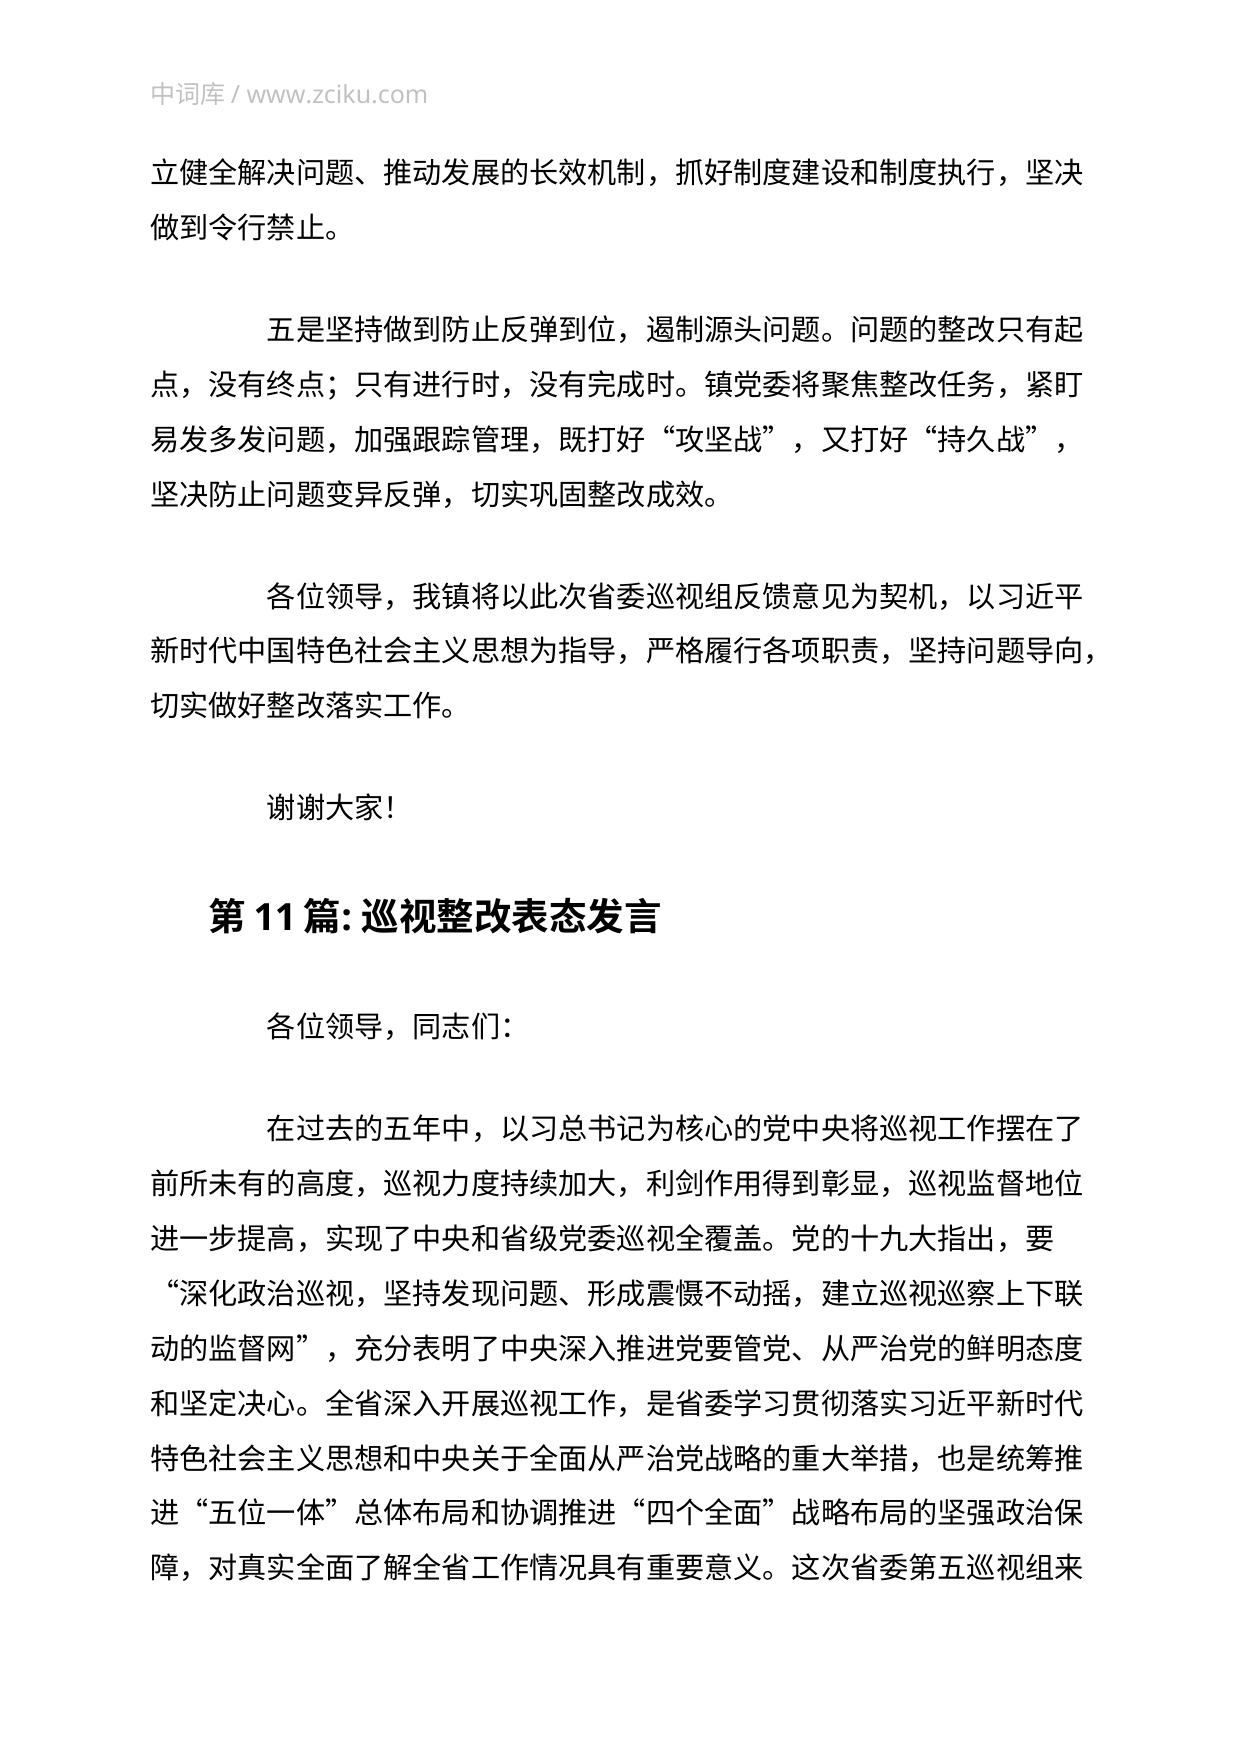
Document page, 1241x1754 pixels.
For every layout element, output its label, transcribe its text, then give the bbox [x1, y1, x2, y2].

text 各位领导，同志们： [150, 1004, 1090, 1046]
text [150, 150, 1090, 247]
text 第11篇: 巡视整改表态发言 [150, 886, 1090, 941]
text 五是坚持做到防止反弹到位，遏制源头问题。问题的整改只有起点，没有终点；只有进行时，没有完成时。镇党委将聚焦整改任务，紧盯易发多发问题，加强跟踪管理，既打好“攻坚战”，又打好“持久战”，坚决防止问题变异反弹，切实巩固整改成效。 [150, 307, 1090, 514]
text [150, 1106, 1090, 1587]
text 谢谢大家！ [150, 785, 1090, 827]
text 各位领导，我镇将以此次省委巡视组反馈意见为契机，以习近平新时代中国特色社会主义思想为指导，严格履行各项职责，坚持问题导向，切实做好整改落实工作。 [150, 573, 1090, 725]
